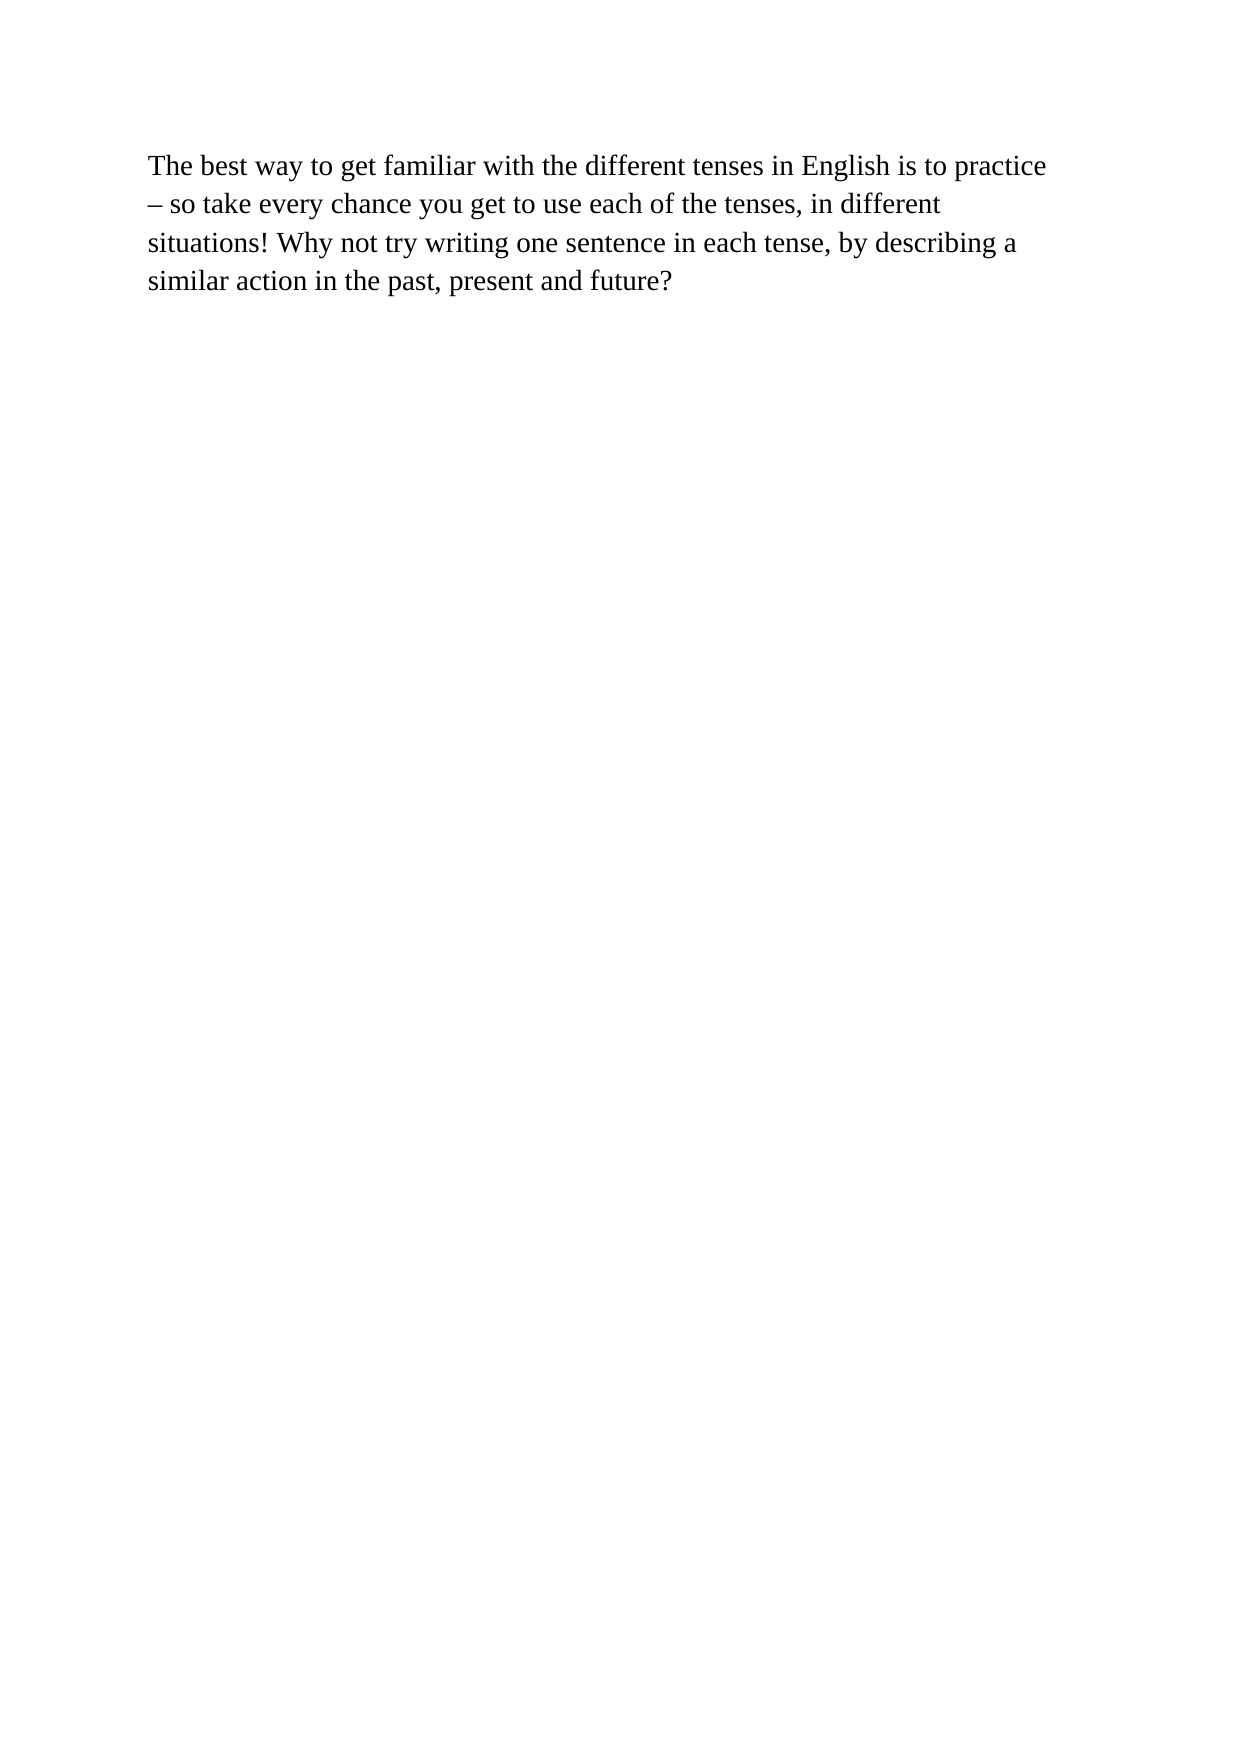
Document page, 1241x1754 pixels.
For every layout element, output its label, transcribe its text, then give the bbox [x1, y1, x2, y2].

text The best way to get familiar with the different tenses in English is to practice – so take every chance you get to use each of the tenses, in different situations! Why not try writing one sentence in each tense, by describing a similar action in the past, present and future? [148, 148, 1063, 297]
